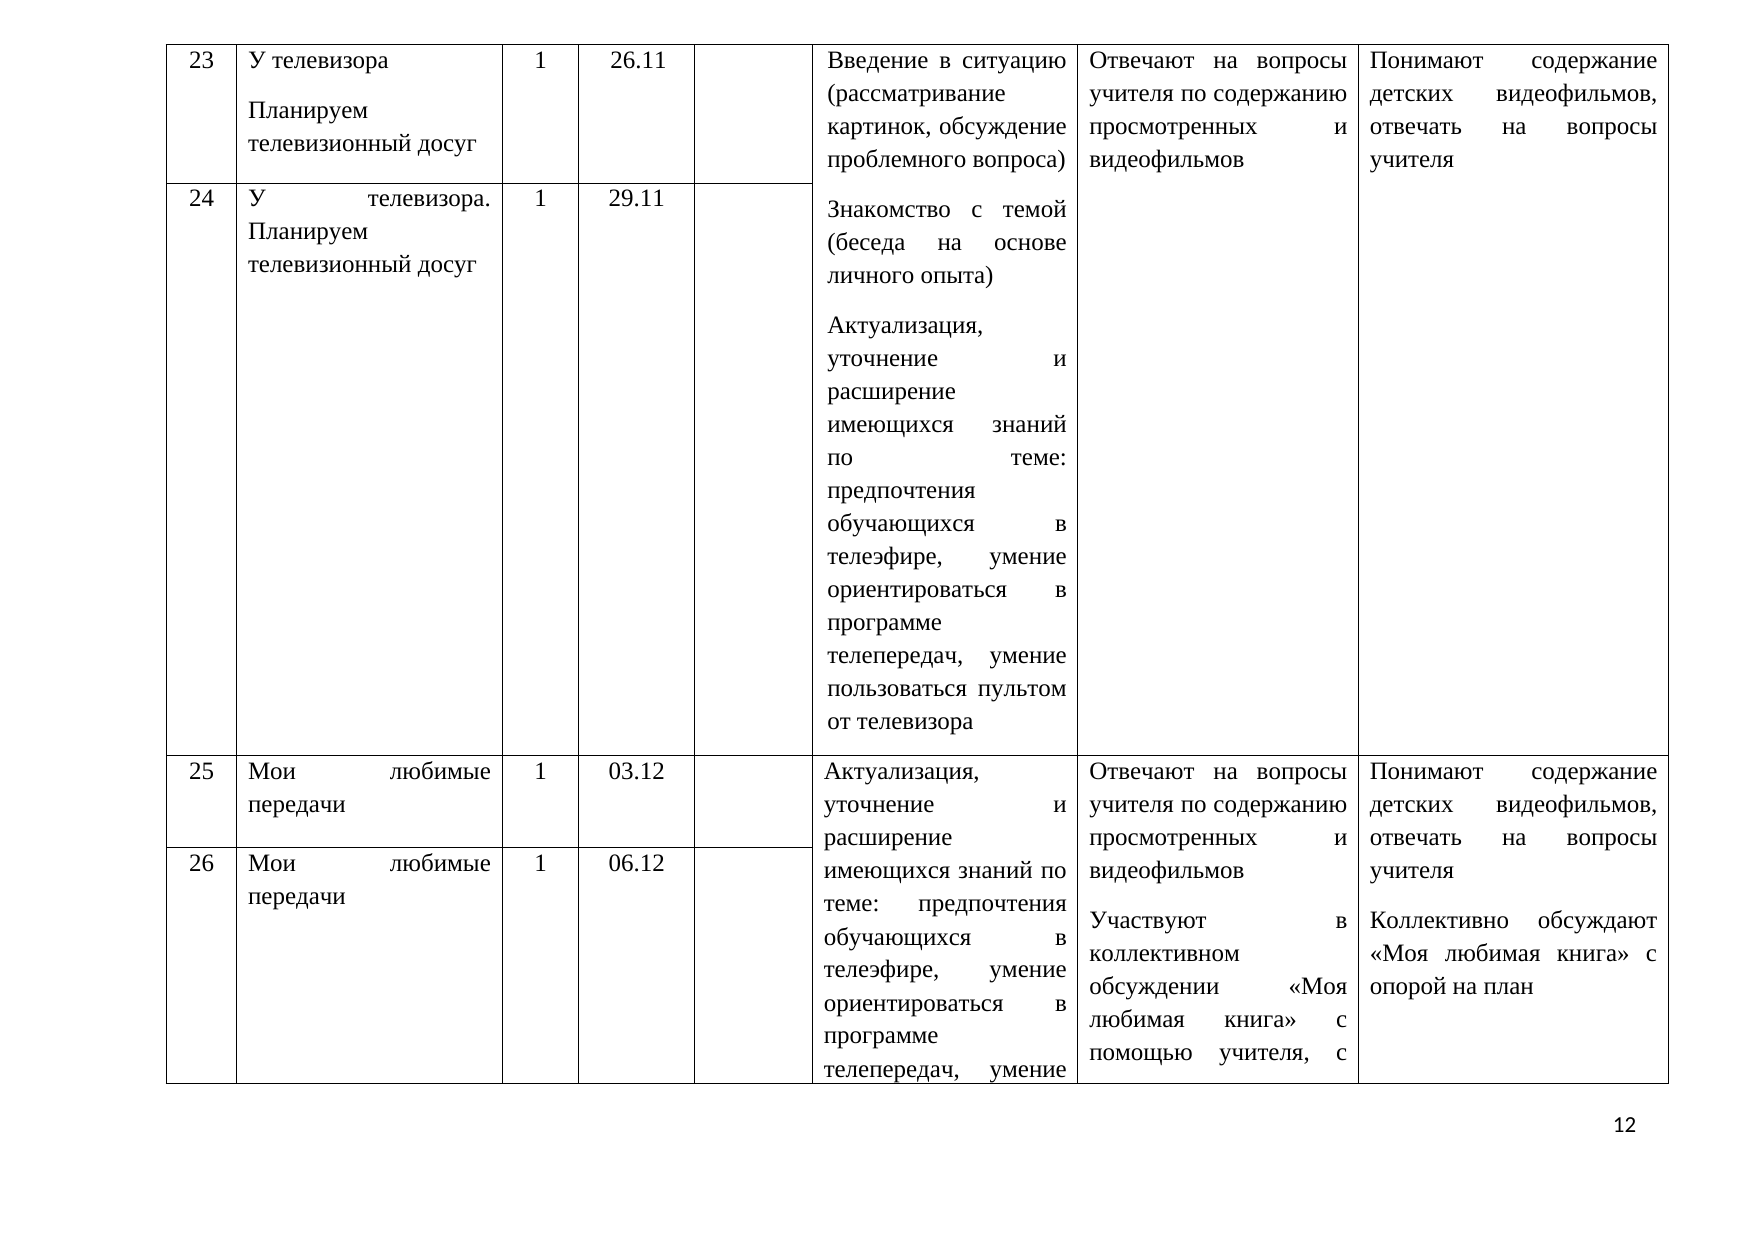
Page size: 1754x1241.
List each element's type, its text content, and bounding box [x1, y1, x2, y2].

table_cell 1 [503, 45, 578, 182]
table_cell 26.11 [579, 45, 694, 182]
table_cell 26 [167, 848, 236, 1082]
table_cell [237, 848, 502, 1082]
table_cell У телевизора Планируем телевизионный досуг [237, 45, 502, 182]
table_cell Понимают содержание детских видеофильмов, отвечать на вопросы учителя Коллективно обсуждают «Моя любимая книга» с опорой на план [1359, 756, 1668, 1082]
table_cell [695, 45, 812, 182]
table_cell [695, 184, 812, 755]
table_cell Актуализация, уточнение и расширение имеющихся знаний по теме: предпочтения обучающихся в телеэфире, умение ориентироваться в программе телепередач, умение пользоваться пультом от телевизора. Коллективное обсуждение «Моя любимая программа» с элементами рассказов обучающихся, выполненных с опорой на план [813, 756, 1077, 1082]
table_cell Отвечают на вопросы учителя по содержанию просмотренных и видеофильмов [1078, 45, 1358, 755]
table_cell 06.12 [579, 848, 694, 1082]
table_cell Понимают содержание детских видеофильмов, отвечать на вопросы учителя [1359, 45, 1668, 755]
table_cell 24 [167, 184, 236, 755]
table_cell [695, 848, 812, 1082]
table_cell 1 [503, 184, 578, 755]
table_cell 03.12 [579, 756, 694, 847]
table_cell [695, 756, 812, 847]
table_cell 25 [167, 756, 236, 847]
table_cell 1 [503, 848, 578, 1082]
table_cell 1 [503, 756, 578, 847]
table_cell Отвечают на вопросы учителя по содержанию просмотренных и видеофильмов Участвуют в коллективном обсуждении «Моя любимая книга» с помощью учителя, с опорой на план [1078, 756, 1358, 1082]
table_cell Мои любимые передачи [237, 756, 502, 847]
table_cell У телевизора. Планируем телевизионный досуг [237, 184, 502, 755]
table_cell 23 [167, 45, 236, 182]
table_cell 29.11 [579, 184, 694, 755]
table_cell Введение в ситуацию (рассматривание картинок, обсуждение проблемного вопроса) Знакомство с темой (беседа на основе личного опыта) Актуализация, уточнение и расширение имеющихся знаний по теме: предпочтения обучающихся в телеэфире, умение ориентироваться в программе телепередач, умение пользоваться пультом от телевизора [813, 45, 1077, 755]
